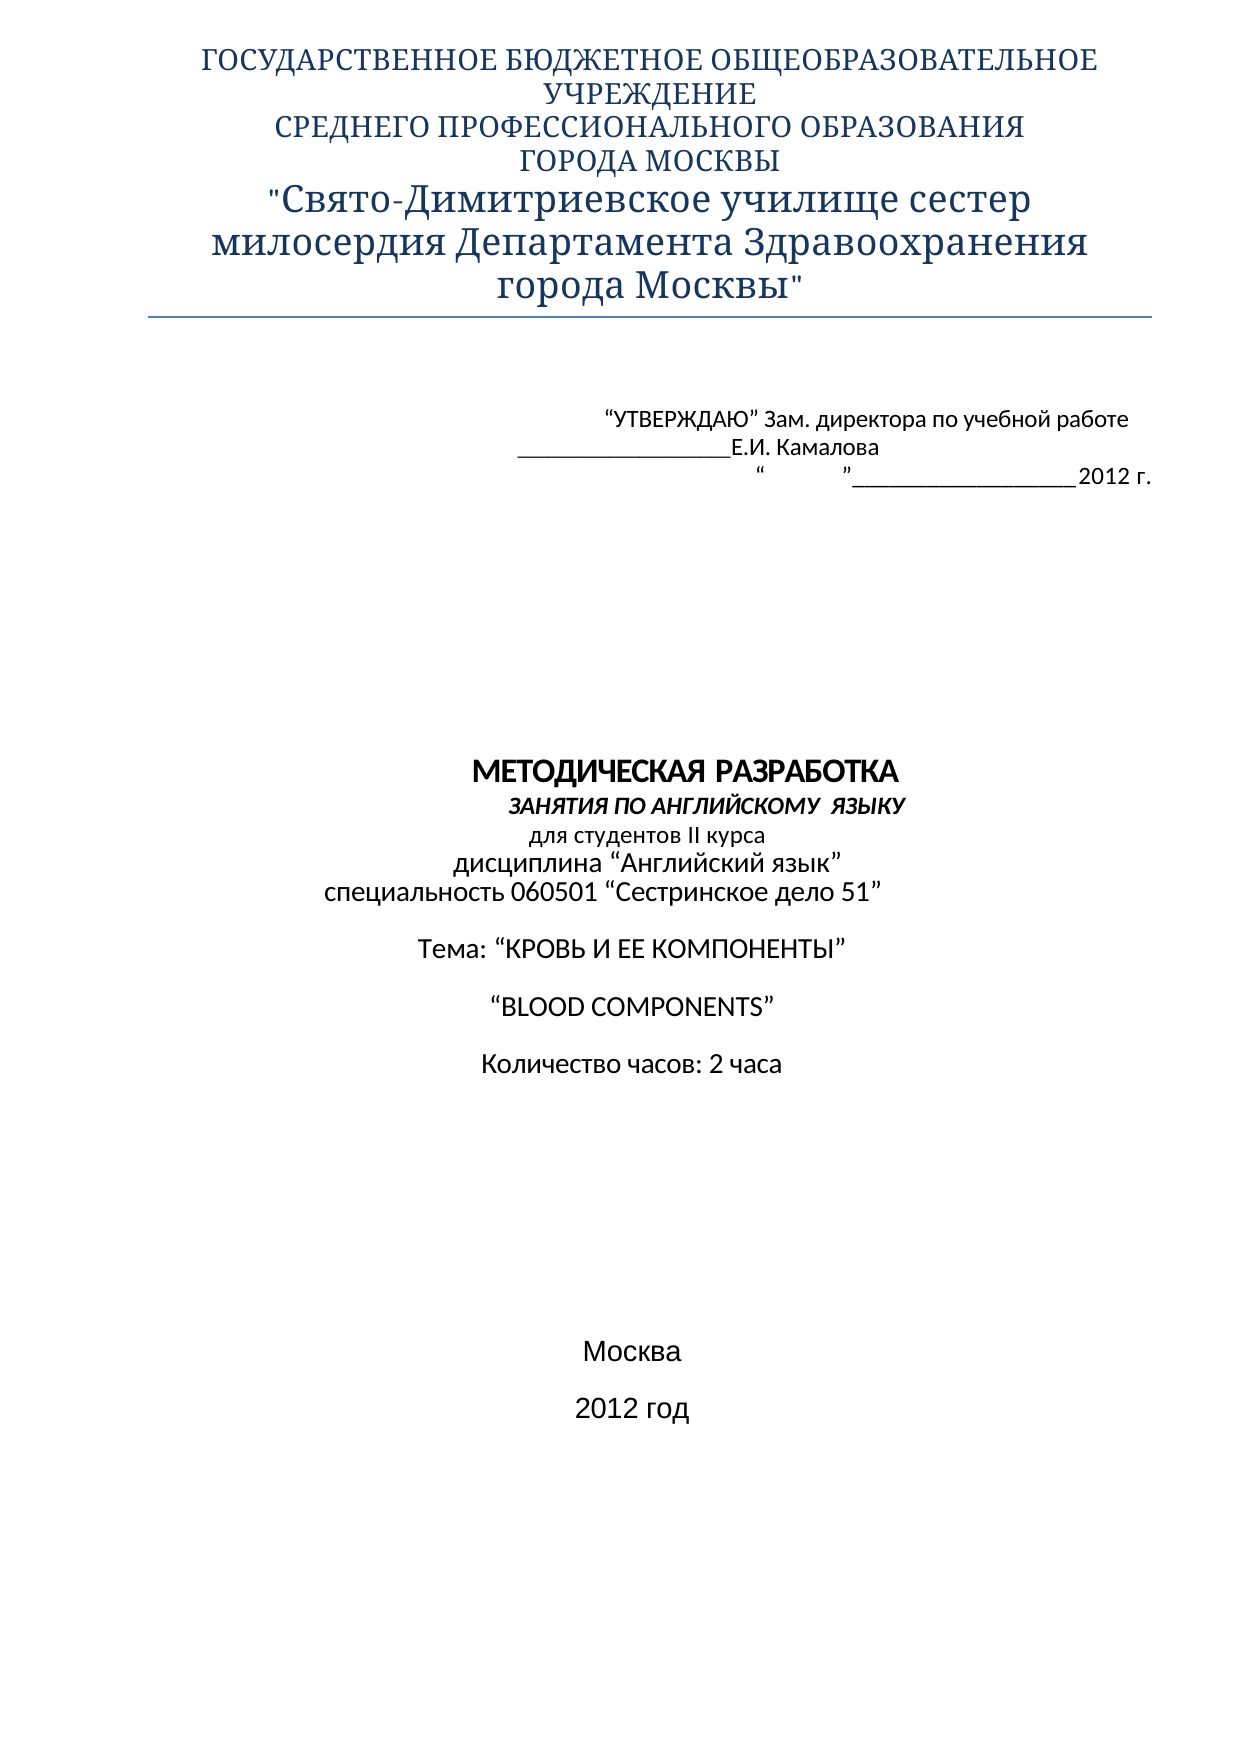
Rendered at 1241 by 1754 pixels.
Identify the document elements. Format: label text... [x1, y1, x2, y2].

text ЗАНЯТИЯ ПО АНГЛИЙСКОМУ ЯЗЫКУ [261, 791, 1152, 821]
text специальность 060501 “Сестринское дело 51” [238, 878, 968, 907]
text 2012 год [346, 1396, 876, 1424]
title города Москвы" [148, 265, 1152, 316]
text Москва [346, 1339, 876, 1367]
text “BLOOD COMPONENTS” [346, 994, 876, 1022]
title ГОСУДАРСТВЕННОЕ БЮДЖЕТНОЕ ОБЩЕОБРАЗОВАТЕЛЬНОЕ УЧРЕЖДЕНИЕ [148, 44, 1152, 111]
title "Свято-Димитриевское училище сестер милосердия Департамента Здравоохранения [148, 178, 1152, 265]
text Е.И. Камалова [518, 433, 1152, 461]
text дисциплина “Английский язык” [238, 849, 968, 878]
text для студентов II курса [238, 821, 968, 849]
text МЕТОДИЧЕСКАЯ РАЗРАБОТКА [220, 748, 1152, 791]
text Тема: “КРОВЬ И ЕЕ КОМПОНЕНТЫ” [346, 936, 876, 964]
title СРЕДНЕГО ПРОФЕССИОНАЛЬНОГО ОБРАЗОВАНИЯ [148, 111, 1152, 145]
text Количество часов: 2 часа [346, 1051, 876, 1079]
title ГОРОДА МОСКВЫ [148, 145, 1152, 178]
text “УТВЕРЖДАЮ” Зам. директора по учебной работе [512, 404, 1152, 433]
text “ ”__________________ 2012 г. [148, 461, 1152, 490]
